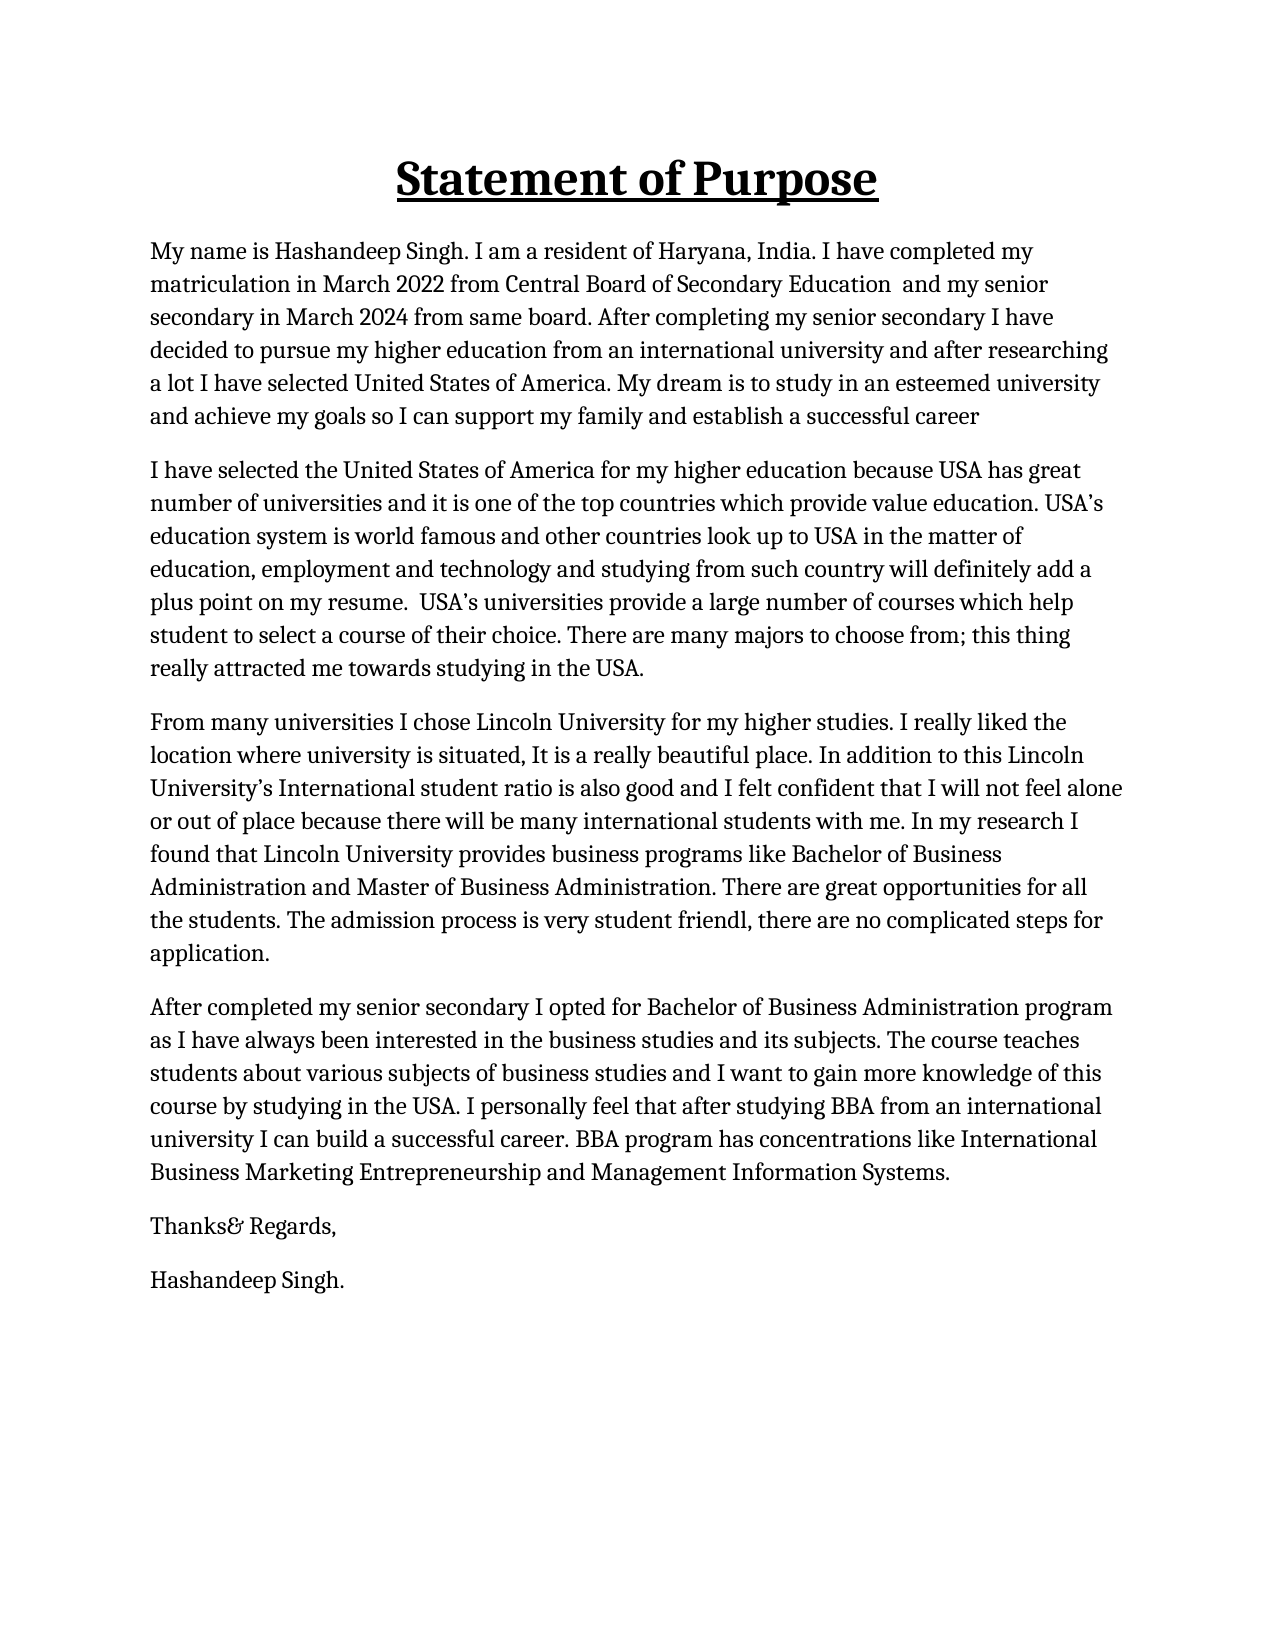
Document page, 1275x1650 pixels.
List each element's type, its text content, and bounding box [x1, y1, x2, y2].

text My name is Hashandeep Singh. I am a resident of Haryana, India. I have completed my matriculation in March 2022 from Central Board of Secondary Education and my senior secondary in March 2024 from same board. After completing my senior secondary I have decided to pursue my higher education from an international university and after researching a lot I have selected United States of America. My dream is to study in an esteemed university and achieve my goals so I can support my family and establish a successful career [150, 237, 1125, 431]
text Thanks& Regards, [150, 1212, 1125, 1241]
text From many universities I chose Lincoln University for my higher studies. I really liked the location where university is situated, It is a really beautiful place. In addition to this Lincoln University’s International student ratio is also good and I felt confident that I will not feel alone or out of place because there will be many international students with me. In my research I found that Lincoln University provides business programs like Bachelor of Business Administration and Master of Business Administration. There are great opportunities for all the students. The admission process is very student friendl, there are no complicated steps for application. [150, 708, 1125, 968]
text After completed my senior secondary I opted for Bachelor of Business Administration program as I have always been interested in the business studies and its subjects. The course teaches students about various subjects of business studies and I want to gain more knowledge of this course by studying in the USA. I personally feel that after studying BBA from an international university I can build a successful career. BBA program has concentrations like International Business Marketing Entrepreneurship and Management Information Systems. [150, 993, 1125, 1187]
text Statement of Purpose [150, 150, 1125, 207]
text Hashandeep Singh. [150, 1266, 1125, 1294]
text I have selected the United States of America for my higher education because USA has great number of universities and it is one of the top countries which provide value education. USA’s education system is world famous and other countries look up to USA in the matter of education, employment and technology and studying from such country will definitely add a plus point on my resume. USA’s universities provide a large number of courses which help student to select a course of their choice. There are many majors to choose from; this thing really attracted me towards studying in the USA. [150, 456, 1125, 683]
